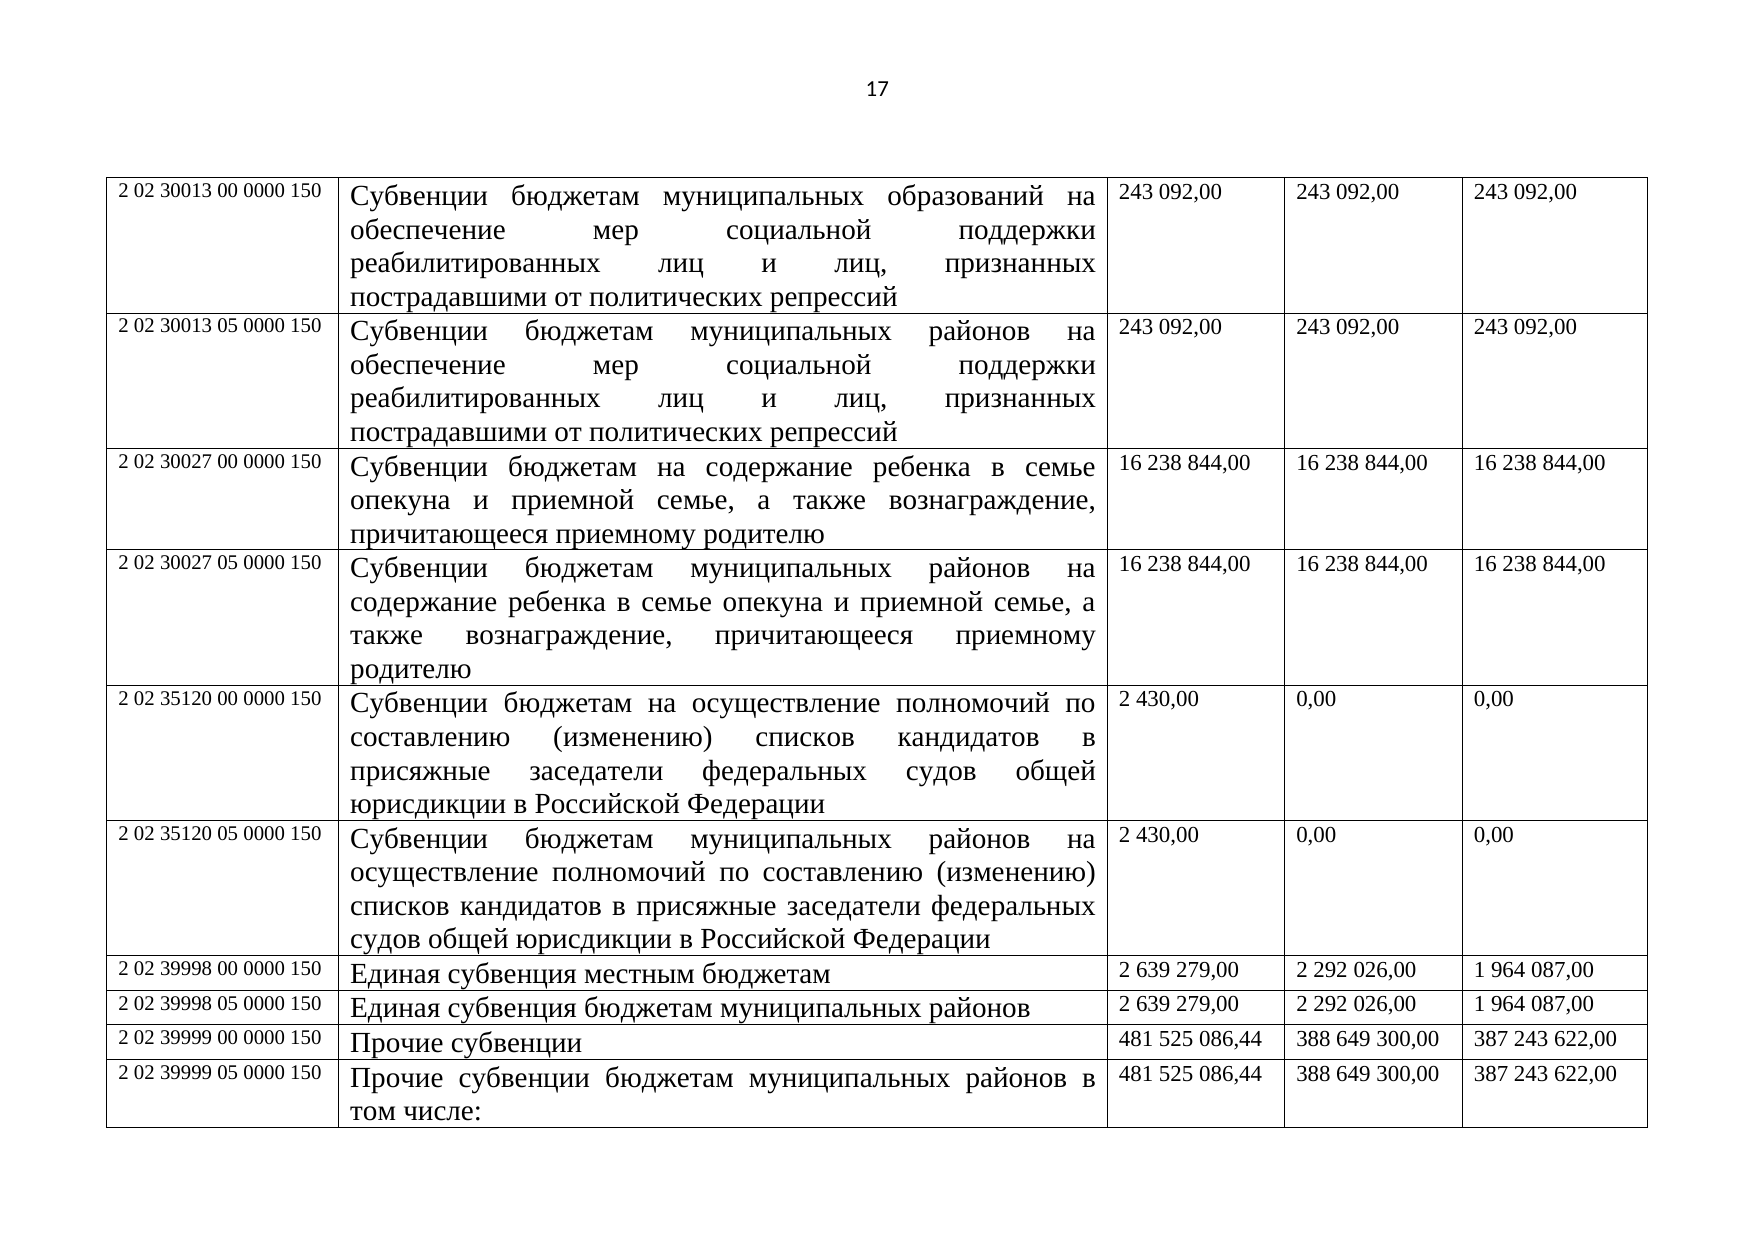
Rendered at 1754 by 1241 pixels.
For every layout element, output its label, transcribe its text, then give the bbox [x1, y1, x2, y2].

table_cell Единая субвенция местным бюджетам [339, 956, 1107, 989]
table_cell Субвенции бюджетам муниципальных районов на содержание ребенка в семье опекуна и приемной семье, а также вознаграждение, причитающееся приемному родителю [339, 550, 1107, 684]
table_cell Прочие субвенции [339, 1025, 1107, 1059]
table_cell Субвенции бюджетам муниципальных районов на обеспечение мер социальной поддержки реабилитированных лиц и лиц, признанных пострадавшими от политических репрессий [339, 314, 1107, 448]
table_cell 2 430,00 [1108, 686, 1284, 820]
table_cell Субвенции бюджетам на содержание ребенка в семье опекуна и приемной семье, а также вознаграждение, причитающееся приемному родителю [339, 449, 1107, 549]
table_cell 2 02 30027 05 0000 150 [107, 550, 338, 684]
table_cell 0,00 [1463, 686, 1647, 820]
table_cell 243 092,00 [1108, 178, 1284, 312]
table_cell Субвенции бюджетам муниципальных районов на осуществление полномочий по составлению (изменению) списков кандидатов в присяжные заседатели федеральных судов общей юрисдикции в Российской Федерации [339, 821, 1107, 955]
table_cell 387 243 622,00 [1463, 1060, 1647, 1127]
table_cell 2 02 35120 05 0000 150 [107, 821, 338, 955]
table_cell 2 02 39998 00 0000 150 [107, 956, 338, 989]
table_cell 243 092,00 [1463, 314, 1647, 448]
table_cell 16 238 844,00 [1108, 550, 1284, 684]
table_cell 0,00 [1463, 821, 1647, 955]
table_cell 481 525 086,44 [1108, 1060, 1284, 1127]
table_cell 2 02 30013 00 0000 150 [107, 178, 338, 312]
table_cell 0,00 [1285, 686, 1462, 820]
table_cell Субвенции бюджетам муниципальных образований на обеспечение мер социальной поддержки реабилитированных лиц и лиц, признанных пострадавшими от политических репрессий [339, 178, 1107, 312]
table_cell 243 092,00 [1285, 178, 1462, 312]
table_cell 2 02 30027 00 0000 150 [107, 449, 338, 549]
table_cell 2 02 35120 00 0000 150 [107, 686, 338, 820]
table_cell 2 639 279,00 [1108, 991, 1284, 1024]
table_cell 2 639 279,00 [1108, 956, 1284, 989]
table_cell 2 02 39999 00 0000 150 [107, 1025, 338, 1059]
table_cell 16 238 844,00 [1463, 449, 1647, 549]
table_cell 16 238 844,00 [1285, 550, 1462, 684]
table_cell 2 292 026,00 [1285, 956, 1462, 989]
table_cell Субвенции бюджетам на осуществление полномочий по составлению (изменению) списков кандидатов в присяжные заседатели федеральных судов общей юрисдикции в Российской Федерации [339, 686, 1107, 820]
table_cell 2 430,00 [1108, 821, 1284, 955]
table_cell 243 092,00 [1285, 314, 1462, 448]
table_cell 1 964 087,00 [1463, 991, 1647, 1024]
table_cell 388 649 300,00 [1285, 1060, 1462, 1127]
table_cell 481 525 086,44 [1108, 1025, 1284, 1059]
table_cell 243 092,00 [1463, 178, 1647, 312]
table_cell 1 964 087,00 [1463, 956, 1647, 989]
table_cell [107, 1060, 338, 1127]
table_cell 2 02 30013 05 0000 150 [107, 314, 338, 448]
table_cell 2 02 39998 05 0000 150 [107, 991, 338, 1024]
table_cell 2 292 026,00 [1285, 991, 1462, 1024]
table_cell Прочие субвенции бюджетам муниципальных районов в том числе: [339, 1060, 1107, 1127]
table_cell 0,00 [1285, 821, 1462, 955]
table_cell Единая субвенция бюджетам муниципальных районов [339, 991, 1107, 1024]
table_cell 16 238 844,00 [1463, 550, 1647, 684]
table_cell 16 238 844,00 [1108, 449, 1284, 549]
table_cell 16 238 844,00 [1285, 449, 1462, 549]
table_cell 387 243 622,00 [1463, 1025, 1647, 1059]
table_cell 388 649 300,00 [1285, 1025, 1462, 1059]
table_cell 243 092,00 [1108, 314, 1284, 448]
